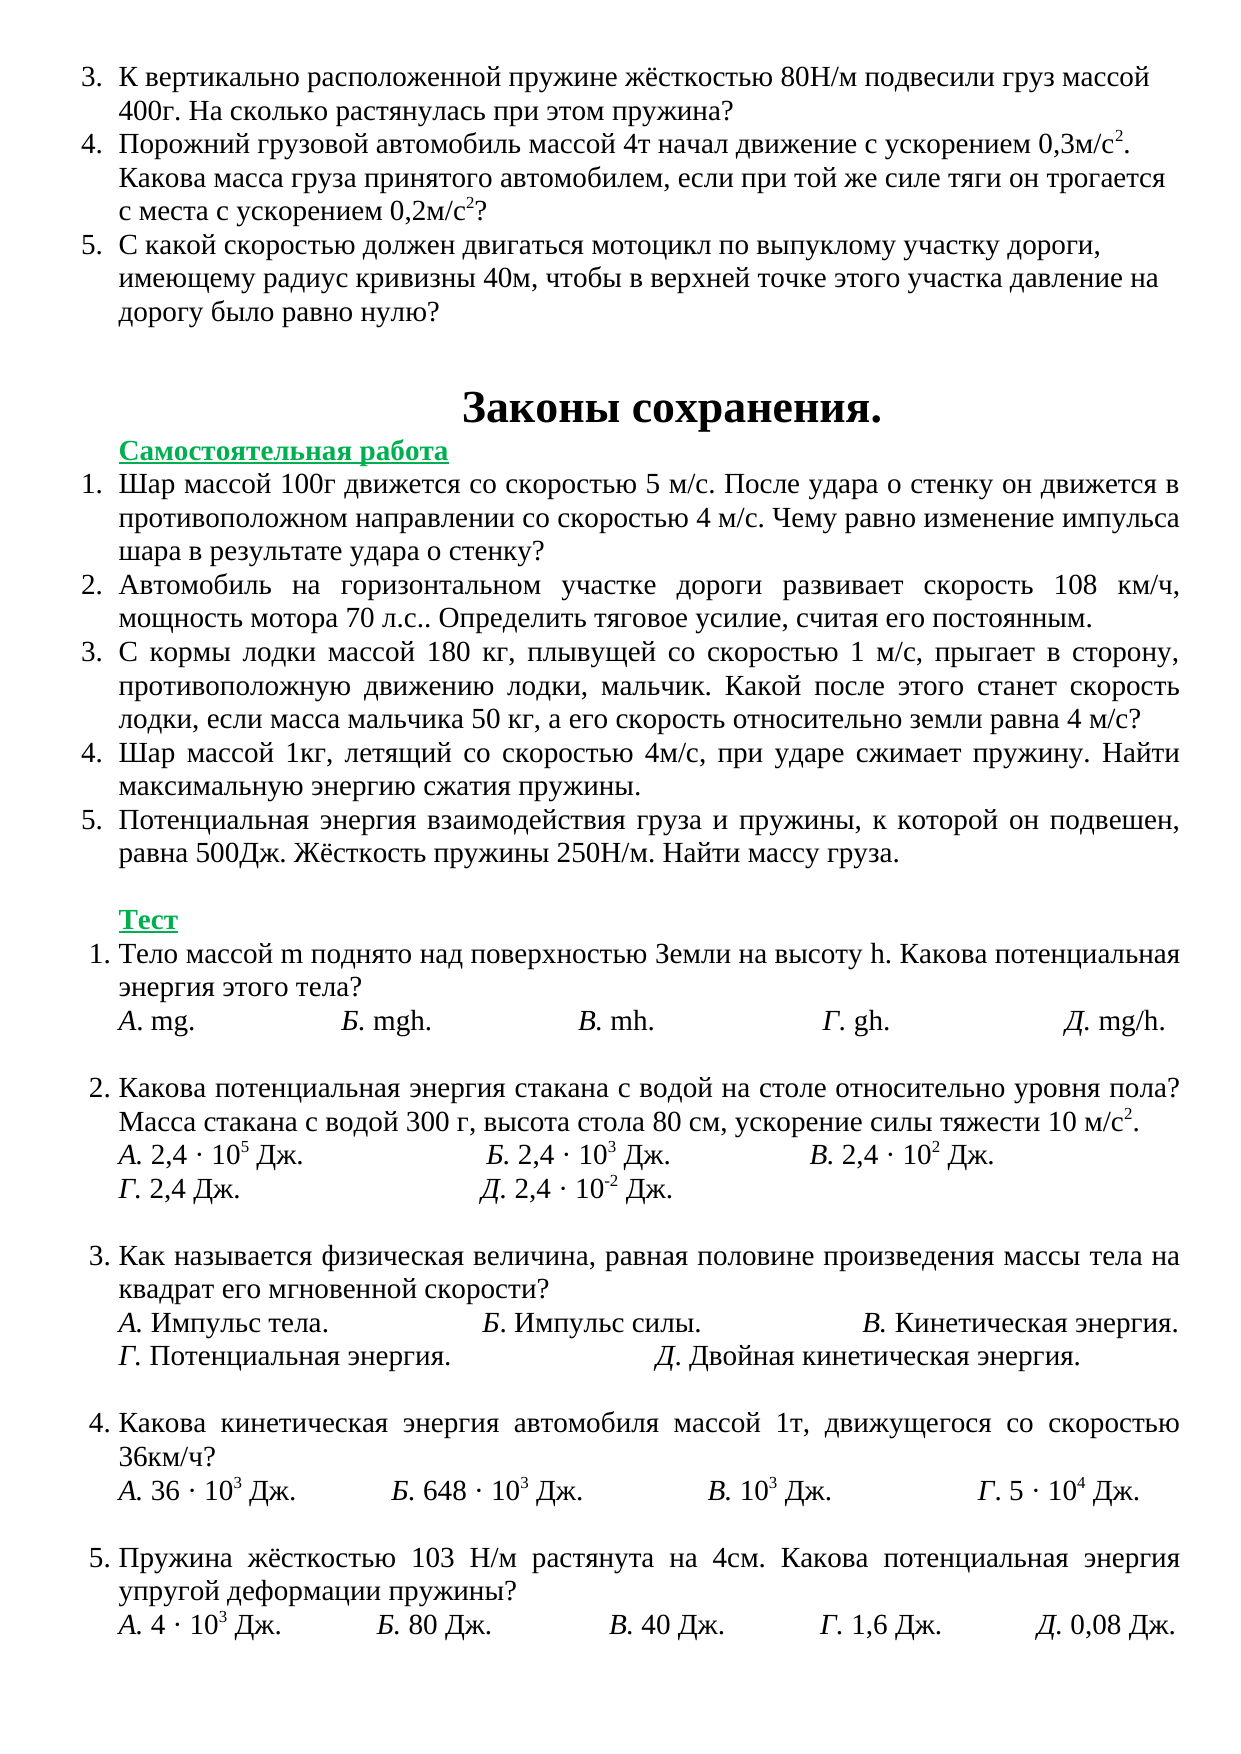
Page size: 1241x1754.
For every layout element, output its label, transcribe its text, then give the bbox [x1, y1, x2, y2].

text А. 2,4 · 105 Дж. Б. 2,4 · 103 Дж. В. 2,4 · 102 Дж. [118, 1137, 1181, 1171]
text А. Импульс тела. Б. Импульс силы. В. Кинетическая энергия. [118, 1305, 1181, 1338]
list С кормы лодки массой 180 кг, плывущей со скоростью 1 м/с, прыгает в сторону, противоположную движению лодки, мальчик. Какой после этого станет скорость лодки, если масса мальчика 50 кг, а его скорость относительно земли равна 4 м/с? [81, 634, 1181, 735]
text Г. Потенциальная энергия. Д. Двойная кинетическая энергия. [118, 1338, 1181, 1372]
text А. 4 · 103 Дж. Б. 80 Дж. В. 40 Дж. Г. 1,6 Дж. Д. 0,08 Дж. [118, 1607, 1181, 1640]
list Какова потенциальная энергия стакана с водой на столе относительно уровня пола? Масса стакана с водой 300 г, высота стола 80 см, ускорение силы тяжести 10 м/с2. [89, 1070, 1181, 1137]
list Автомобиль на горизонтальном участке дороги развивает скорость 108 км/ч, мощность мотора 70 л.с.. Определить тяговое усилие, считая его постоянным. [81, 567, 1181, 634]
text Законы сохранения. [89, 380, 1181, 433]
list К вертикально расположенной пружине жёсткостью 80Н/м подвесили груз массой 400г. На сколько растянулась при этом пружина? [81, 59, 1181, 126]
text А. 36 · 103 Дж. Б. 648 · 103 Дж. В. 103 Дж. Г. 5 · 104 Дж. [118, 1473, 1181, 1506]
list Пружина жёсткостью 103 Н/м растянута на 4см. Какова потенциальная энергия упругой деформации пружины? [89, 1540, 1181, 1607]
text Самостоятельная работа [118, 433, 1181, 466]
list Как называется физическая величина, равная половине произведения массы тела на квадрат его мгновенной скорости? [89, 1238, 1181, 1305]
text Г. 2,4 Дж. Д. 2,4 · 10-2 Дж. [118, 1171, 1181, 1204]
list Шар массой 100г движется со скоростью 5 м/с. После удара о стенку он движется в противоположном направлении со скоростью 4 м/с. Чему равно изменение импульса шара в результате удара о стенку? [81, 466, 1181, 567]
list Тело массой m поднято над поверхностью Земли на высоту h. Какова потенциальная энергия этого тела? [89, 936, 1181, 1003]
list С какой скоростью должен двигаться мотоцикл по выпуклому участку дороги, имеющему радиус кривизны 40м, чтобы в верхней точке этого участка давление на дорогу было равно нулю? [81, 227, 1181, 327]
list Порожний грузовой автомобиль массой 4т начал движение с ускорением 0,3м/с2. Какова масса груза принятого автомобилем, если при той же силе тяги он трогается с места с ускорением 0,2м/с2? [81, 126, 1181, 227]
list Какова кинетическая энергия автомобиля массой 1т, движущегося со скоростью 36км/ч? [89, 1406, 1181, 1473]
text Тест [118, 902, 1181, 936]
list Шар массой 1кг, летящий со скоростью 4м/с, при ударе сжимает пружину. Найти максимальную энергию сжатия пружины. [81, 735, 1181, 802]
text А. mg. Б. mgh. В. mh. Г. gh. Д. mg/h. [118, 1003, 1181, 1037]
list Потенциальная энергия взаимодействия груза и пружины, к которой он подвешен, равна 500Дж. Жёсткость пружины 250Н/м. Найти массу груза. [81, 802, 1181, 869]
